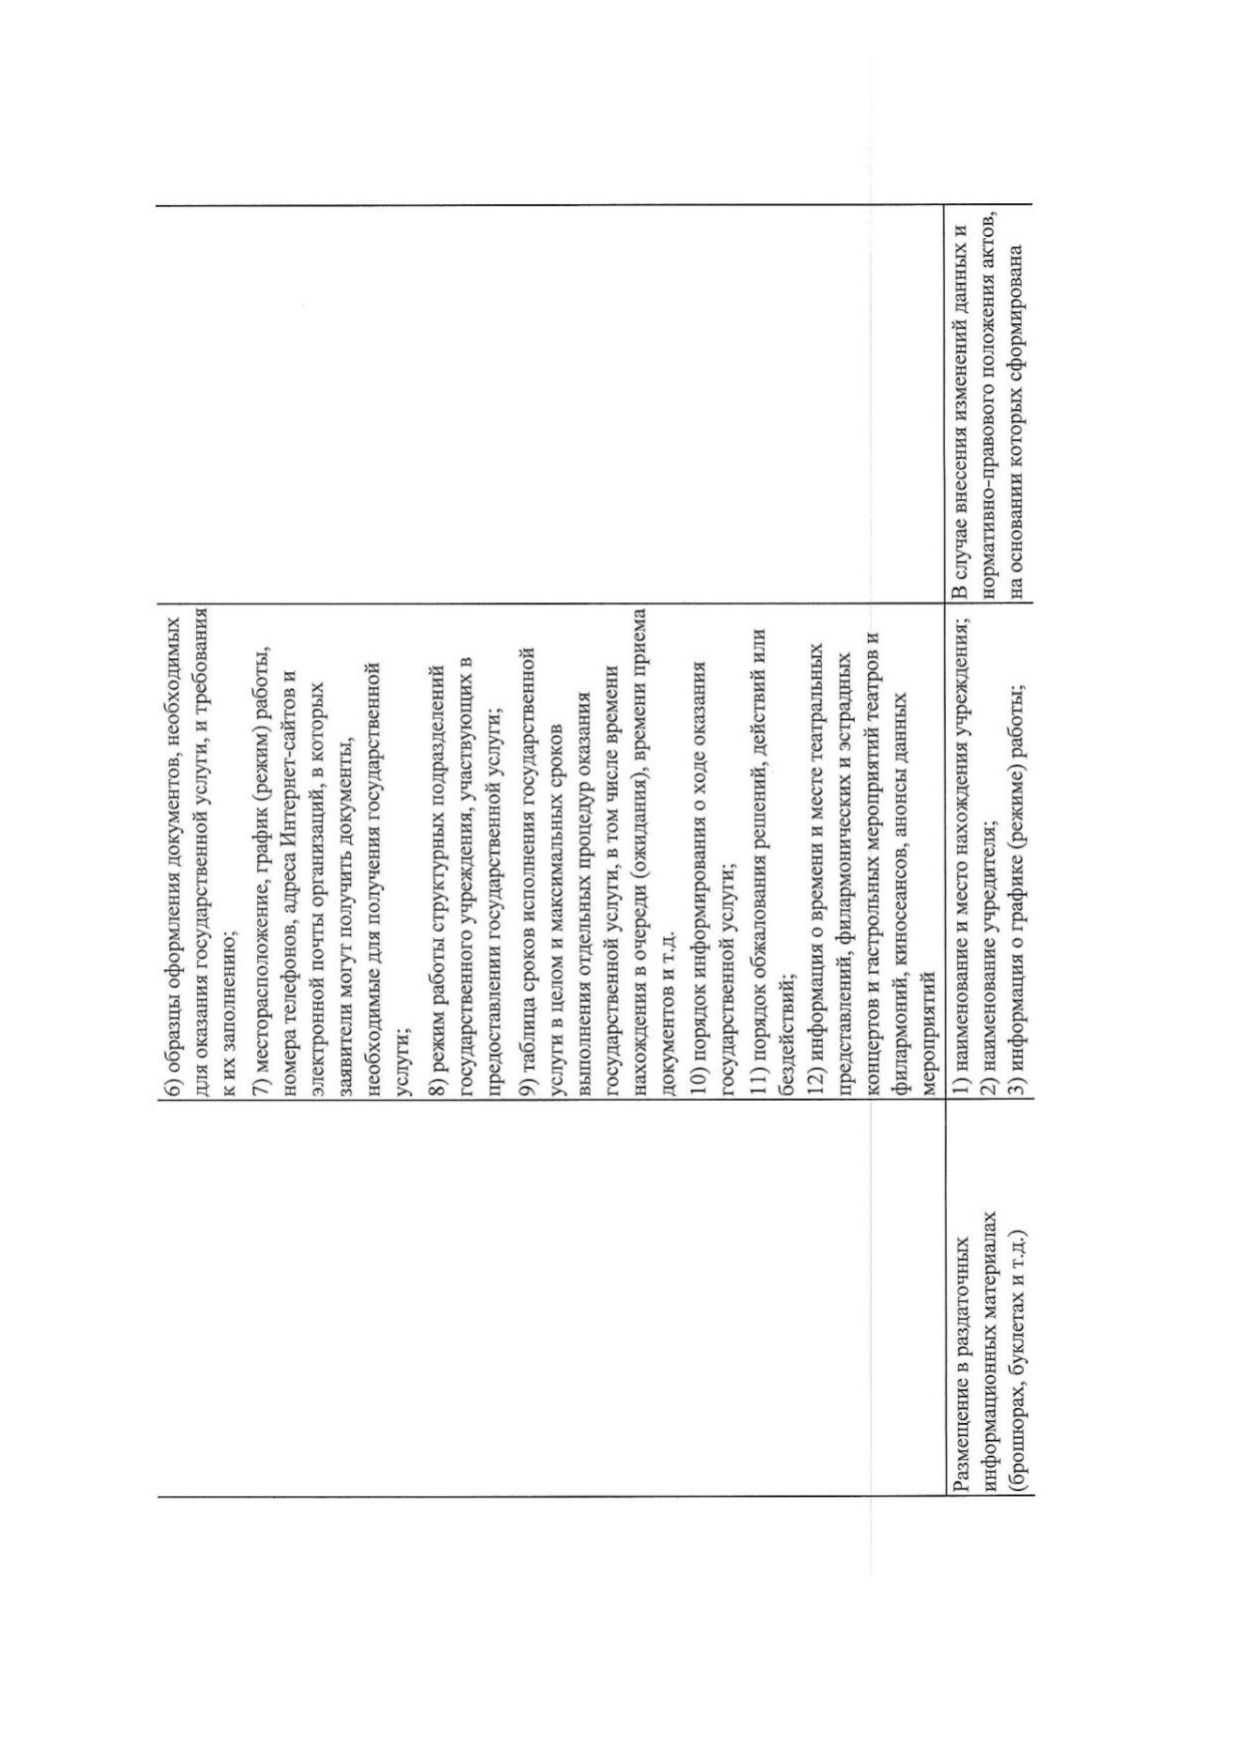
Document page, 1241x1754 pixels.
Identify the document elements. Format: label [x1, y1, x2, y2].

picture [53, 47, 1150, 1597]
